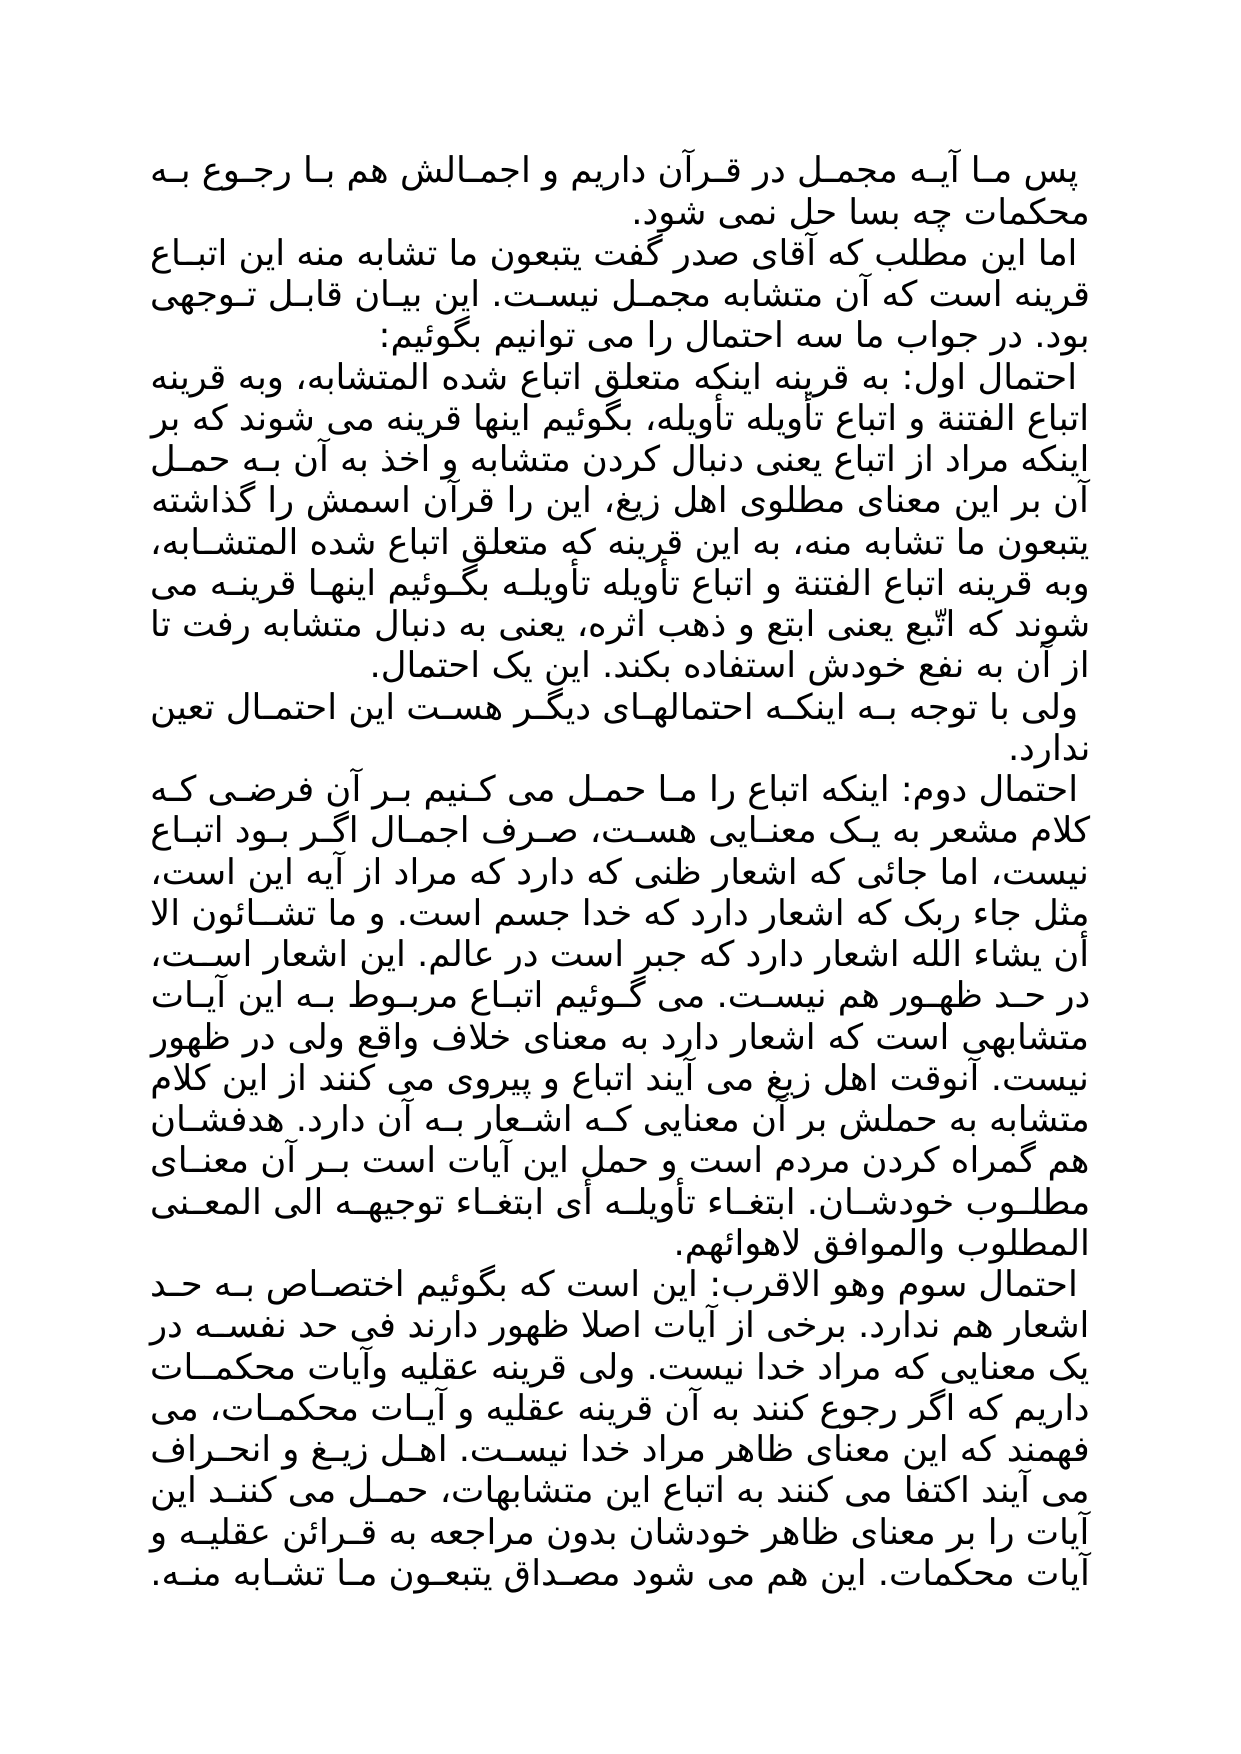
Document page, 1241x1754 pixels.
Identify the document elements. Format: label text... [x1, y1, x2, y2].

text احتمال اول: به قرینه اینکه متعلق اتباع شده المتشابه، وبه قرینه اتباع الفتنة و اتباع تأویله تأویله، بگوئیم اینها قرینه می شوند که بر اینکه مراد از اتباع یعنی دنبال کردن متشابه و اخذ به آن به حمل آن بر این معنای مطلوی اهل زیغ، این را قرآن اسمش را گذاشته یتبعون ما تشابه منه، به این قرینه که متعلق اتباع شده المتشابه، وبه قرینه اتباع الفتنة و اتباع تأویله تأویله بگوئیم اینها قرینه می شوند که اتّبع یعنی ابتع و ذهب اثره، یعنی به دنبال متشابه رفت تا از آن به نفع خودش استفاده بکند. این یک احتمال. [150, 356, 1090, 686]
text اما این مطلب که آقای صدر گفت یتبعون ما تشابه منه این اتباع قرینه است که آن متشابه مجمل نیست. این بیان قابل توجهی بود. در جواب ما سه احتمال را می توانیم بگوئیم: [150, 232, 1090, 356]
text پس ما آیه مجمل در قرآن داریم و اجمالش هم با رجوع به محکمات چه بسا حل نمی شود. [150, 150, 1090, 232]
text ولی با توجه به اینکه احتمالهای دیگر هست این احتمال تعین ندارد. [150, 686, 1090, 769]
text احتمال دوم: اینکه اتباع را ما حمل می کنیم بر آن فرضی که کلام مشعر به یک معنایی هست، صرف اجمال اگر بود اتباع نیست، اما جائی که اشعار ظنی که دارد که مراد از آیه این است، مثل جاء ربک که اشعار دارد که خدا جسم است. و ما تشائون الا أن یشاء الله اشعار دارد که جبر است در عالم. این اشعار است، در حد ظهور هم نیست. می گوئیم اتباع مربوط به این آیات متشابهی است که اشعار دارد به معنای خلاف واقع ولی در ظهور نیست. آنوقت اهل زیغ می آیند اتباع و پیروی می کنند از این کلام متشابه به حملش بر آن معنایی که اشعار به آن دارد. هدفشان هم گمراه کردن مردم است و حمل این آیات است بر آن معنای مطلوب خودشان. ابتغاء تأویله أی ابتغاء توجیهه الی المعنی المطلوب والموافق لاهوائهم. [150, 769, 1090, 1264]
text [150, 1264, 1090, 1594]
